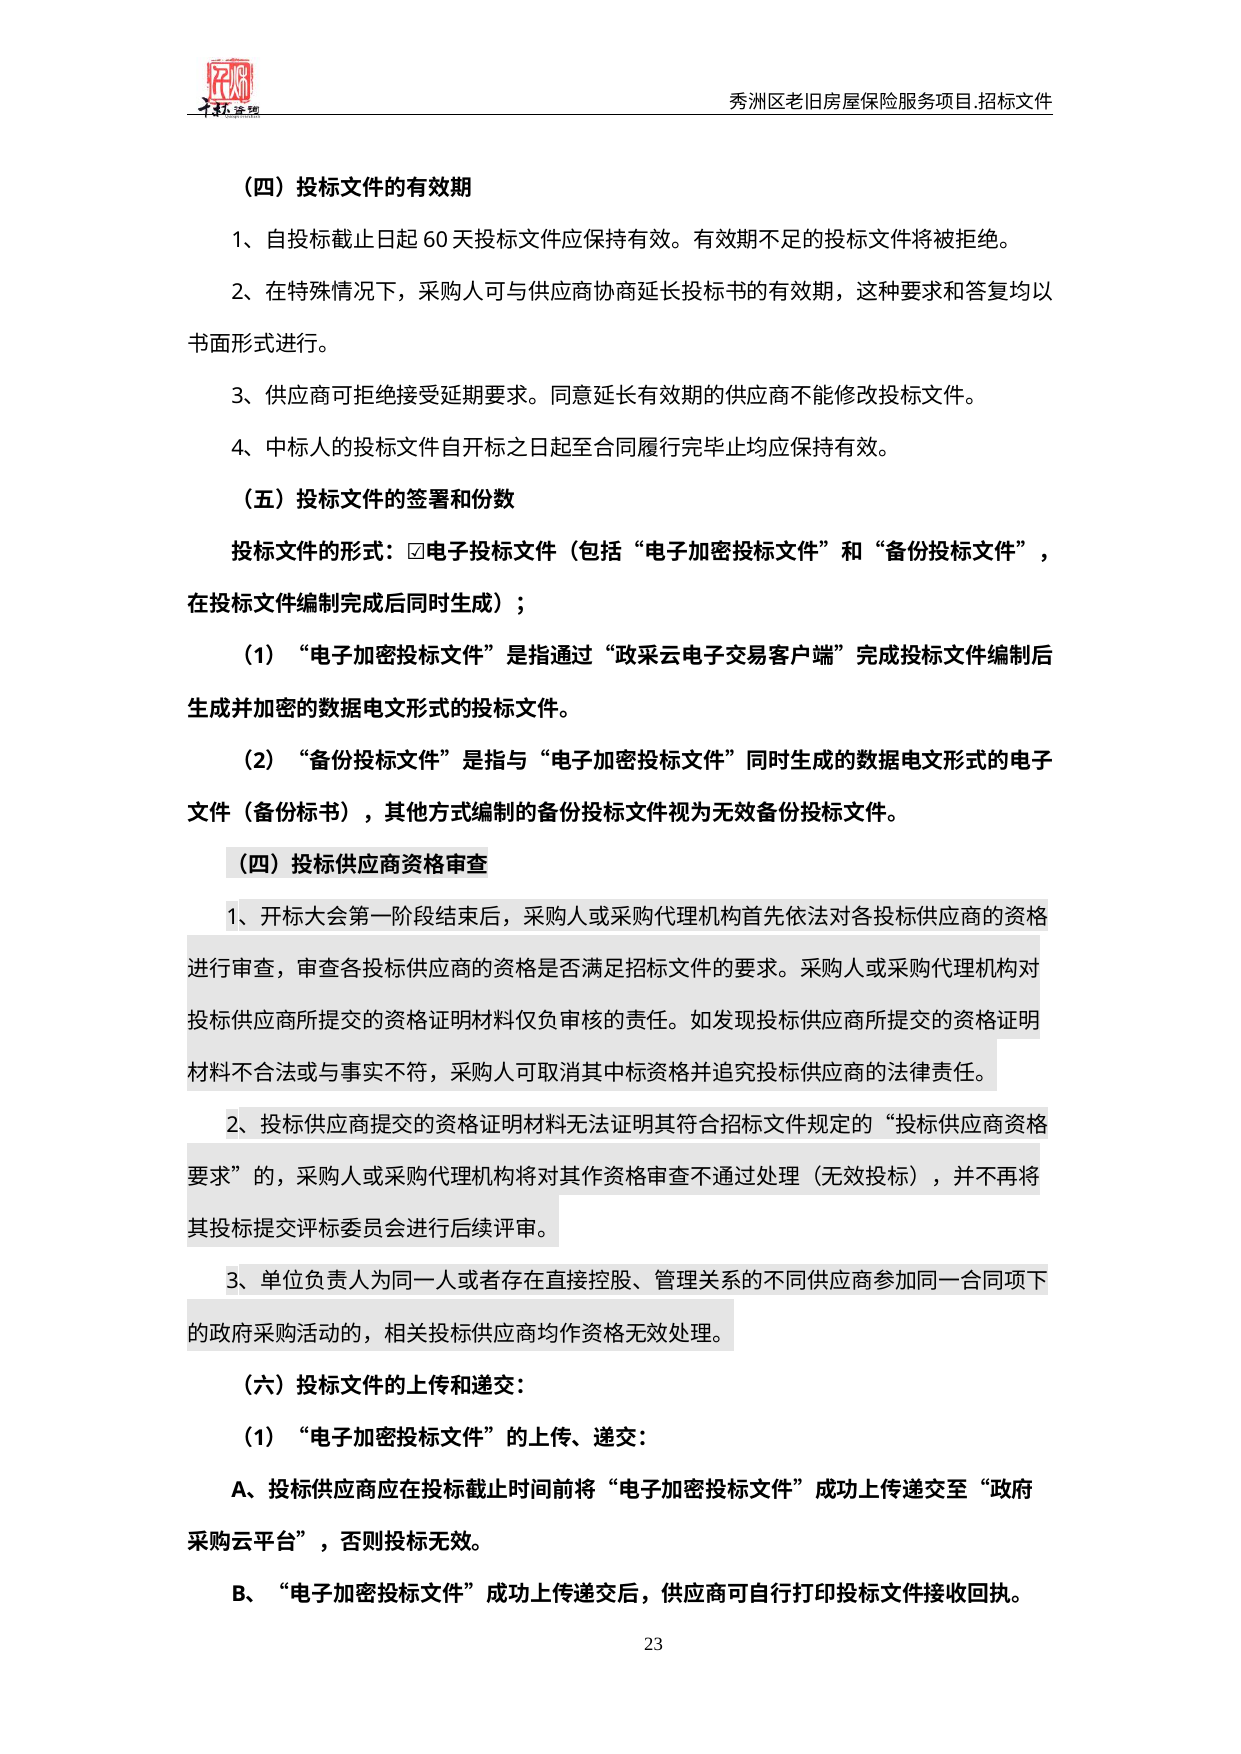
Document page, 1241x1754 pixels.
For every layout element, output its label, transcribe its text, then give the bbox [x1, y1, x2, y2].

text 1、自投标截止日起60天投标文件应保持有效。有效期不足的投标文件将被拒绝。 [187, 206, 1053, 258]
text （六）投标文件的上传和递交： [187, 1351, 1053, 1403]
text 投标文件的形式：☑电子投标文件（包括“电子加密投标文件”和“备份投标文件”，在投标文件编制完成后同时生成）； [187, 518, 1053, 622]
text B、“电子加密投标文件”成功上传递交后，供应商可自行打印投标文件接收回执。 [187, 1560, 1053, 1612]
text A、投标供应商应在投标截止时间前将“电子加密投标文件”成功上传递交至“政府采购云平台”，否则投标无效。 [187, 1456, 1053, 1560]
text 3、单位负责人为同一人或者存在直接控股、管理关系的不同供应商参加同一合同项下的政府采购活动的，相关投标供应商均作资格无效处理。 [187, 1247, 1053, 1351]
text 3、供应商可拒绝接受延期要求。同意延长有效期的供应商不能修改投标文件。 [187, 362, 1053, 414]
text （1）“电子加密投标文件”是指通过“政采云电子交易客户端”完成投标文件编制后生成并加密的数据电文形式的投标文件。 [187, 622, 1053, 726]
picture [196, 115, 261, 119]
text 4、中标人的投标文件自开标之日起至合同履行完毕止均应保持有效。 [187, 414, 1053, 466]
text 2、在特殊情况下，采购人可与供应商协商延长投标书的有效期，这种要求和答复均以书面形式进行。 [187, 258, 1053, 362]
subtitle （五）投标文件的签署和份数 [187, 466, 1053, 518]
text 2、投标供应商提交的资格证明材料无法证明其符合招标文件规定的“投标供应商资格要求”的，采购人或采购代理机构将对其作资格审查不通过处理（无效投标），并不再将其投标提交评标委员会进行后续评审。 [187, 1091, 1053, 1247]
subtitle （四）投标文件的有效期 [187, 153, 1053, 206]
text 1、开标大会第一阶段结束后，采购人或采购代理机构首先依法对各投标供应商的资格进行审查，审查各投标供应商的资格是否满足招标文件的要求。采购人或采购代理机构对投标供应商所提交的资格证明材料仅负审核的责任。如发现投标供应商所提交的资格证明材料不合法或与事实不符，采购人可取消其中标资格并追究投标供应商的法律责任。 [187, 883, 1053, 1091]
text （2）“备份投标文件”是指与“电子加密投标文件”同时生成的数据电文形式的电子文件（备份标书），其他方式编制的备份投标文件视为无效备份投标文件。 [187, 726, 1053, 831]
picture [196, 57, 261, 114]
text （四）投标供应商资格审查 [187, 831, 1053, 883]
text （1）“电子加密投标文件”的上传、递交： [187, 1403, 1053, 1456]
